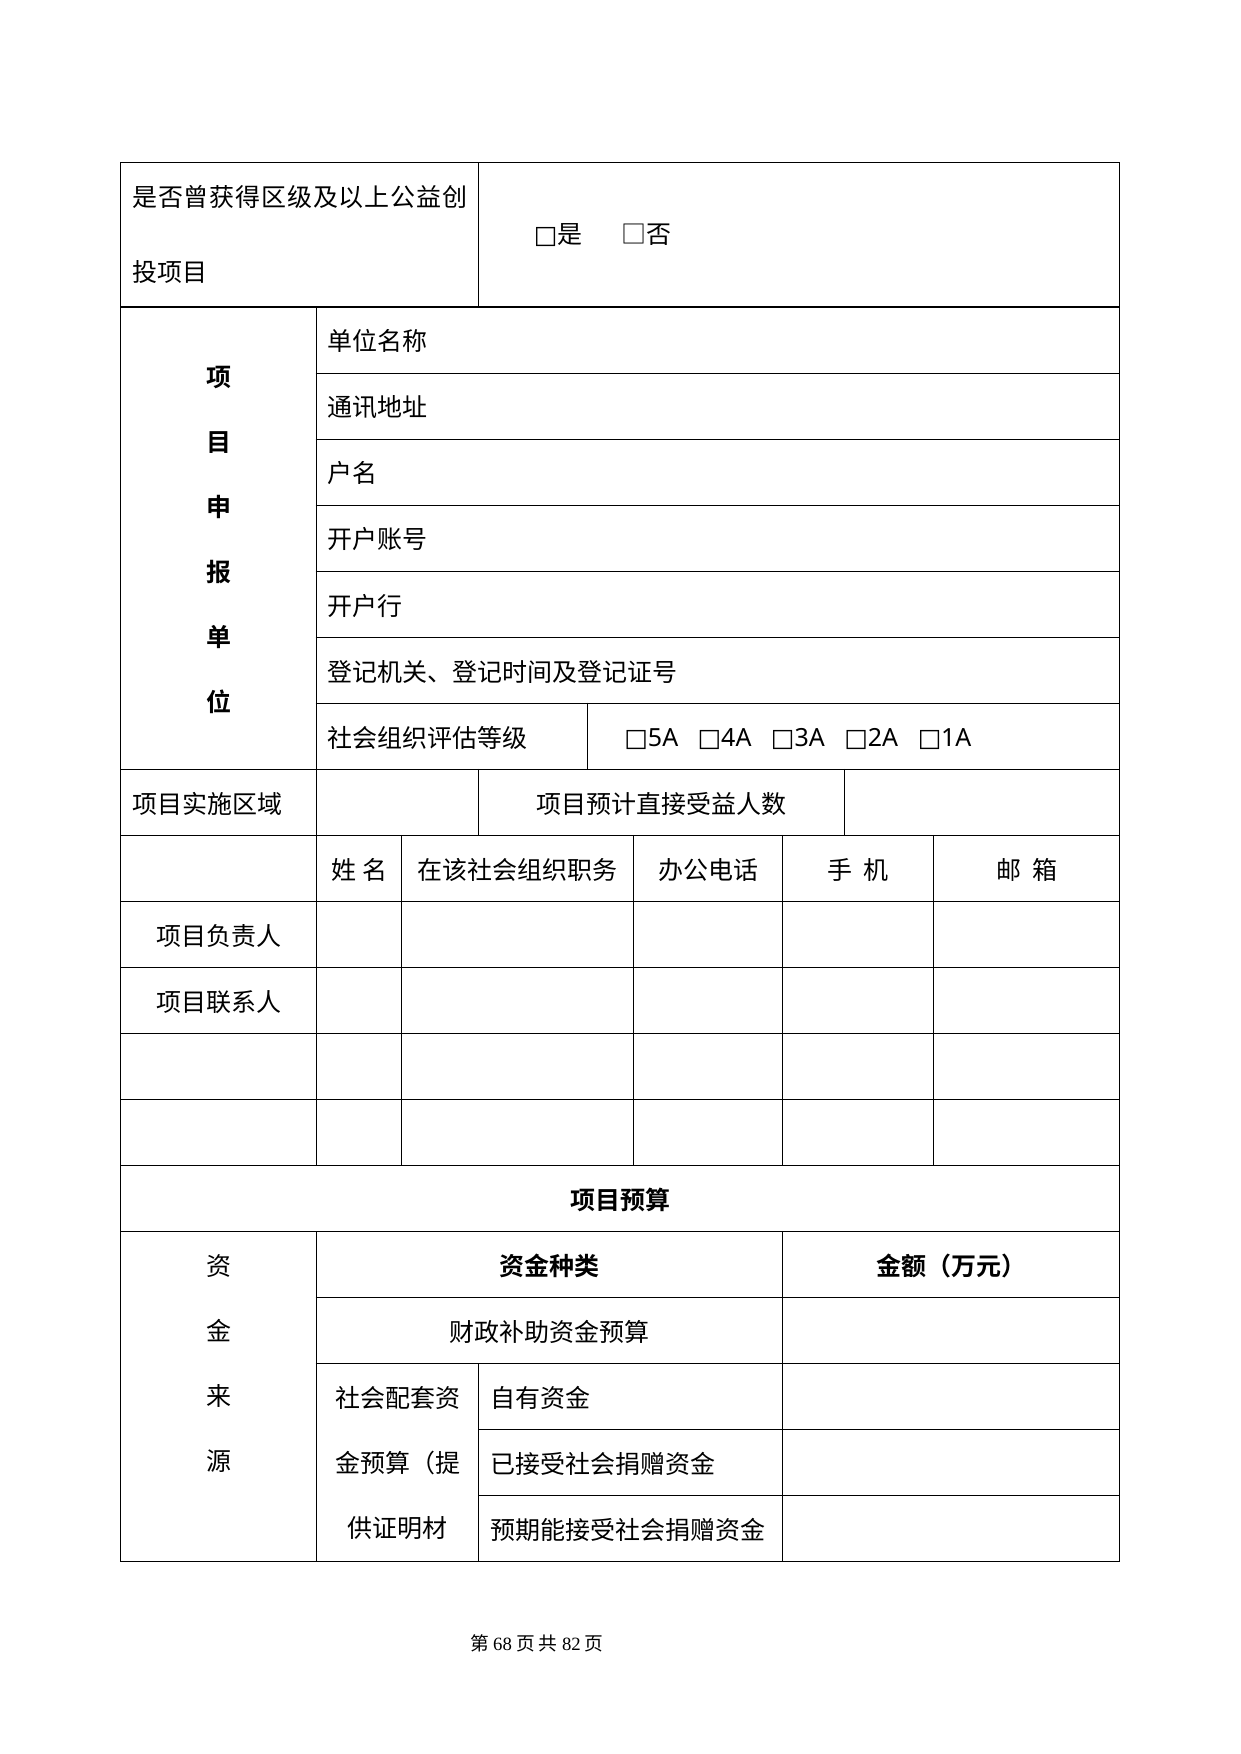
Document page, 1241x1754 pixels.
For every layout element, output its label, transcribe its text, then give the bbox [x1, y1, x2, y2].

table_cell 金额（万元） [783, 1232, 1119, 1297]
table_cell 项目实施区域 [121, 770, 316, 835]
table_cell [317, 1034, 401, 1099]
table_cell [634, 1034, 782, 1099]
table_cell [783, 902, 933, 967]
table_cell 通讯地址 [317, 374, 1119, 438]
table_cell [402, 1034, 633, 1099]
table_cell [783, 968, 933, 1033]
table_cell [634, 902, 782, 967]
table_cell [634, 1100, 782, 1165]
table_cell 办公电话 [634, 836, 782, 901]
table_cell [783, 1100, 933, 1165]
table_cell 是否曾获得区级及以上公益创投项目 [121, 163, 478, 306]
table_cell [783, 1298, 1119, 1363]
table_cell 手 机 [783, 836, 933, 901]
table_cell 社会组织评估等级 [317, 704, 587, 769]
table_cell [934, 968, 1119, 1033]
table_cell [317, 1100, 401, 1165]
table_cell 姓 名 [317, 836, 401, 901]
table_cell [783, 1364, 1119, 1429]
table_cell [634, 968, 782, 1033]
table_cell [402, 902, 633, 967]
table_cell □是 □否 [479, 163, 1119, 306]
table_cell 开户行 [317, 572, 1119, 637]
table_cell [783, 1034, 933, 1099]
table_cell [121, 836, 316, 901]
table_cell 单位名称 [317, 308, 1119, 372]
table_cell 预期能接受社会捐赠资金 [479, 1496, 782, 1561]
table_cell 资金种类 [317, 1232, 782, 1297]
table_cell 登记机关、登记时间及登记证号 [317, 638, 1119, 703]
table_cell 已接受社会捐赠资金 [479, 1430, 782, 1495]
table_cell [845, 770, 1119, 835]
table_cell [317, 902, 401, 967]
table_cell 户名 [317, 440, 1119, 504]
table_cell [402, 1100, 633, 1165]
table_cell [317, 770, 478, 835]
table_cell [934, 1034, 1119, 1099]
table_cell 项目预算 [121, 1166, 1119, 1231]
table_cell [934, 902, 1119, 967]
table_cell [121, 1034, 316, 1099]
table_cell □5A □4A □3A □2A □1A [588, 704, 1119, 769]
table_cell [402, 968, 633, 1033]
table_cell 邮 箱 [934, 836, 1119, 901]
table_cell 社会配套资金预算（提供证明材料） [317, 1364, 478, 1561]
table_cell [783, 1430, 1119, 1495]
table_cell [317, 968, 401, 1033]
table_cell [934, 1100, 1119, 1165]
table_cell 项 目 申 报 单 位 [121, 308, 316, 769]
table_cell 财政补助资金预算 [317, 1298, 782, 1363]
table_cell 项目负责人 [121, 902, 316, 967]
table_cell 项目联系人 [121, 968, 316, 1033]
table_cell 自有资金 [479, 1364, 782, 1429]
table_cell [121, 1100, 316, 1165]
table_cell 在该社会组织职务 [402, 836, 633, 901]
table_cell 资 金 来 源 [121, 1232, 316, 1561]
table_cell 开户账号 [317, 506, 1119, 571]
table_cell 项目预计直接受益人数 [479, 770, 844, 835]
table_cell [783, 1496, 1119, 1561]
